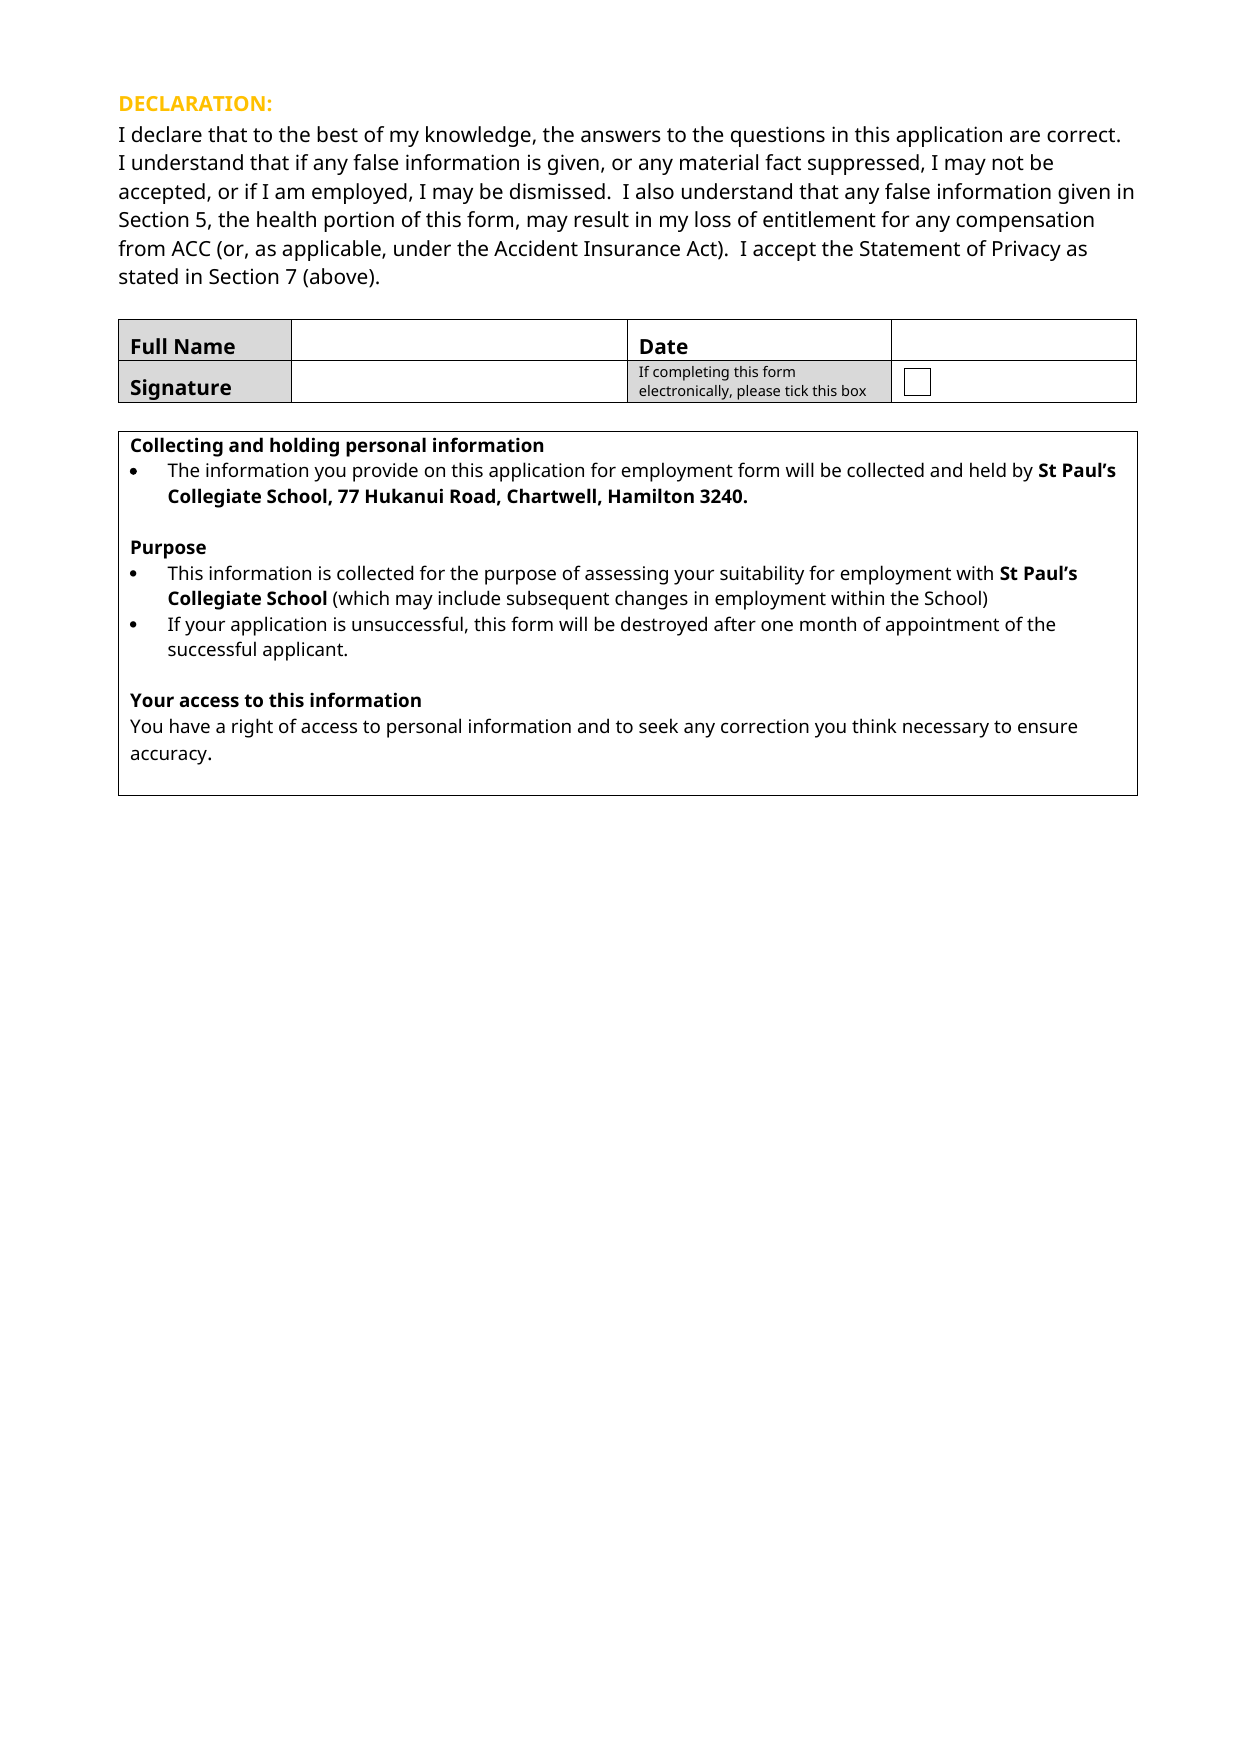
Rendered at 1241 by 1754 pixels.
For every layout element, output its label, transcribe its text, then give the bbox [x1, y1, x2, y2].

table_cell Signature [119, 361, 291, 402]
table_cell If completing this form electronically, please tick this box in lieu of signature. [628, 361, 891, 402]
table_header Full Name [119, 320, 291, 360]
table_header [892, 320, 1136, 360]
text I declare that to the best of my knowledge, the answers to the questions in this application are correct. I understand that if any false information is given, or any material fact suppressed, I may not be accepted, or if I am employed, I may be dismissed. I also understand that any false information given in Section 5, the health portion of this form, may result in my loss of entitlement for any compensation from ACC (or, as applicable, under the Accident Insurance Act). I accept the Statement of Privacy as stated in Section 7 (above). [118, 120, 1137, 291]
table_header [292, 320, 627, 360]
table_cell [892, 361, 1136, 402]
table_cell [292, 361, 627, 402]
table_header Collecting and holding personal information The information you provide on this application for employment form will be collected and held by St Paul’s Collegiate School, 77 Hukanui Road, Chartwell, Hamilton 3240. Purpose This information is collected for the purpose of assessing your suitability for employment with St Paul’s Collegiate School (which may include subsequent changes in employment within the School) If your application is unsuccessful, this form will be destroyed after one month of appointment of the successful applicant. Your access to this information You have a right of access to personal information and to seek any correction you think necessary to ensure accuracy. [119, 432, 1137, 795]
table_header Date [628, 320, 891, 360]
text DECLARATION: [118, 89, 1137, 117]
